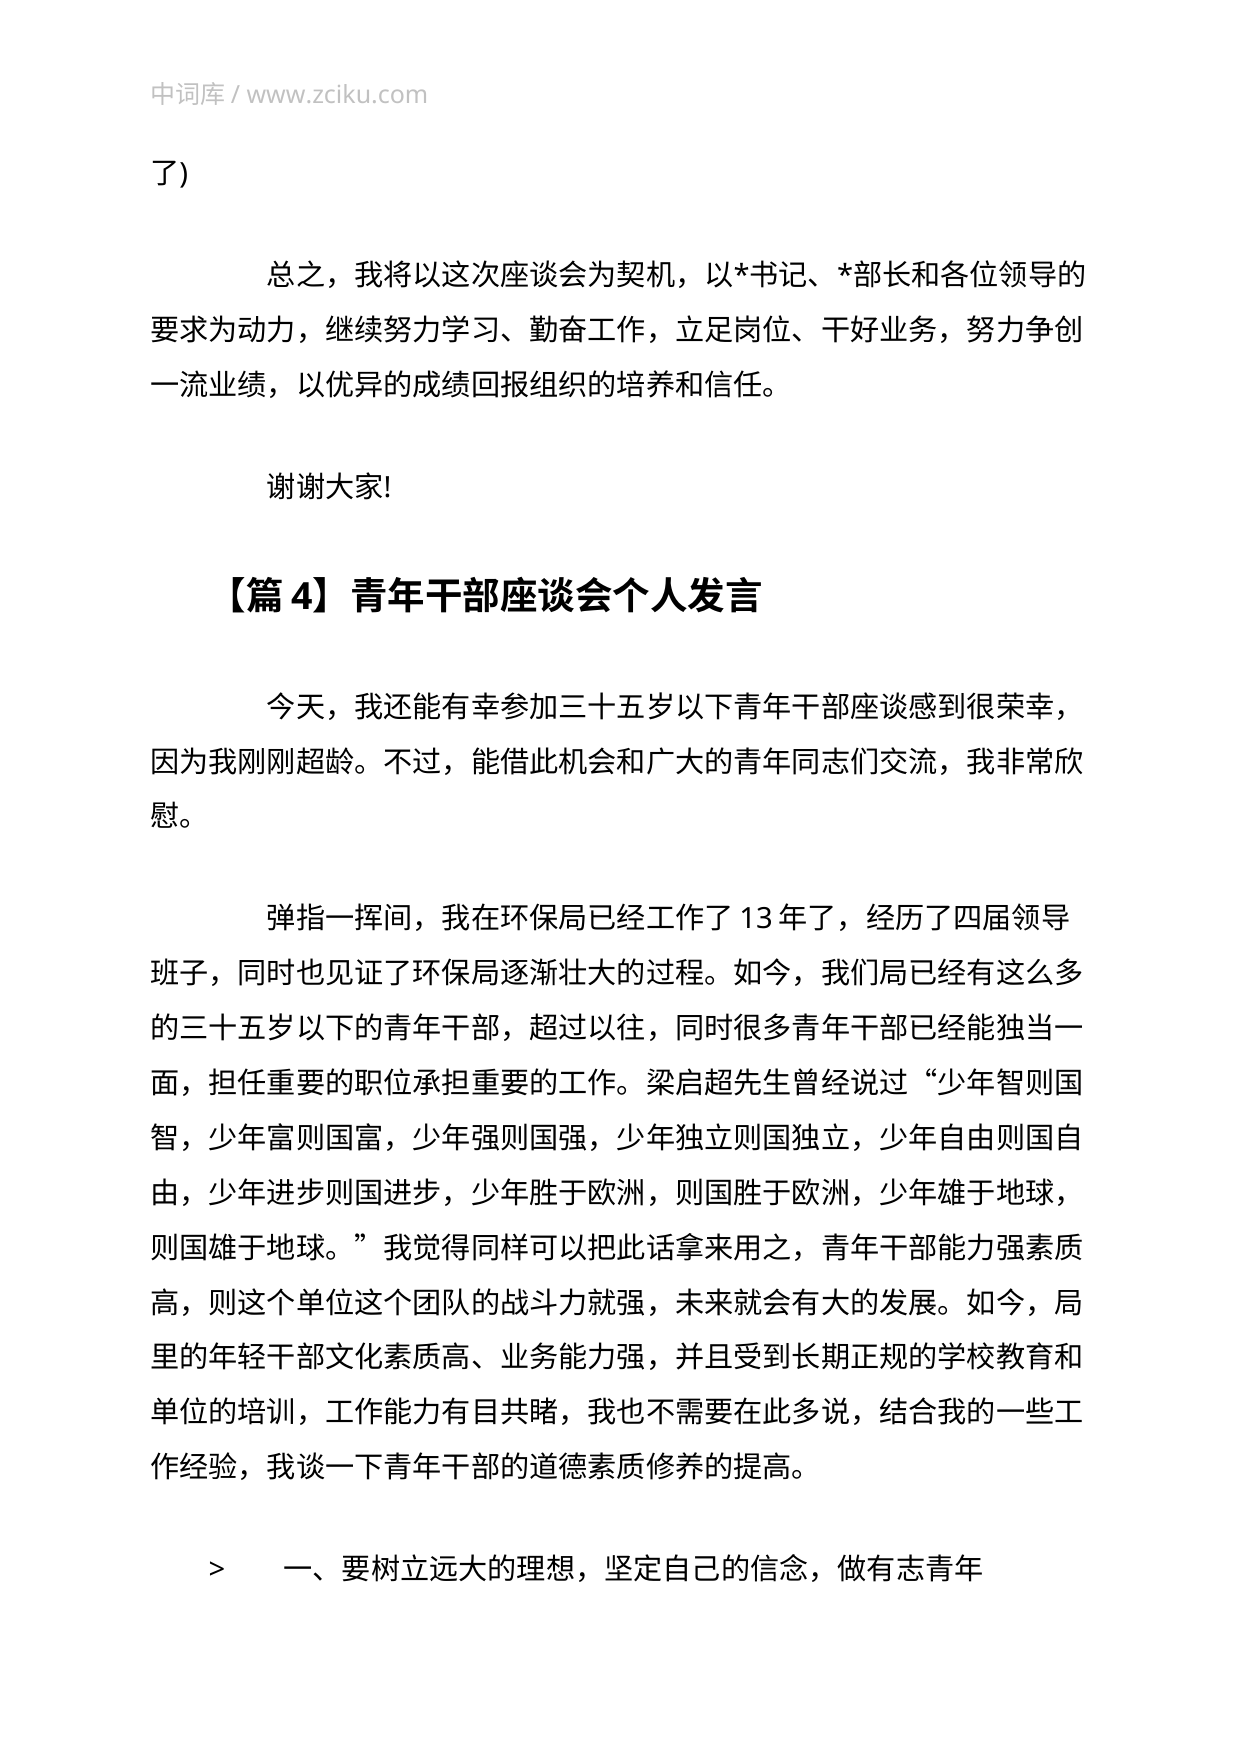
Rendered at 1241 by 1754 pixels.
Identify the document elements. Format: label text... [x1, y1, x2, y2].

text 今天，我还能有幸参加三十五岁以下青年干部座谈感到很荣幸，因为我刚刚超龄。不过，能借此机会和广大的青年同志们交流，我非常欣慰。 [150, 683, 1090, 835]
text 谢谢大家! [150, 464, 1090, 506]
text 【篇4】青年干部座谈会个人发言 [150, 566, 1090, 620]
text > 一、要树立远大的理想，坚定自己的信念，做有志青年 [150, 1546, 1090, 1588]
text 总之，我将以这次座谈会为契机，以*书记、*部长和各位领导的要求为动力，继续努力学习、勤奋工作，立足岗位、干好业务，努力争创一流业绩，以优异的成绩回报组织的培养和信任。 [150, 252, 1090, 404]
text 弹指一挥间，我在环保局已经工作了13年了，经历了四届领导班子，同时也见证了环保局逐渐壮大的过程。如今，我们局已经有这么多的三十五岁以下的青年干部，超过以往，同时很多青年干部已经能独当一面，担任重要的职位承担重要的工作。梁启超先生曾经说过“少年智则国智，少年富则国富，少年强则国强，少年独立则国独立，少年自由则国自由，少年进步则国进步，少年胜于欧洲，则国胜于欧洲，少年雄于地球，则国雄于地球。”我觉得同样可以把此话拿来用之，青年干部能力强素质高，则这个单位这个团队的战斗力就强，未来就会有大的发展。如今，局里的年轻干部文化素质高、业务能力强，并且受到长期正规的学校教育和单位的培训，工作能力有目共睹，我也不需要在此多说，结合我的一些工作经验，我谈一下青年干部的道德素质修养的提高。 [150, 895, 1090, 1486]
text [150, 150, 1090, 192]
